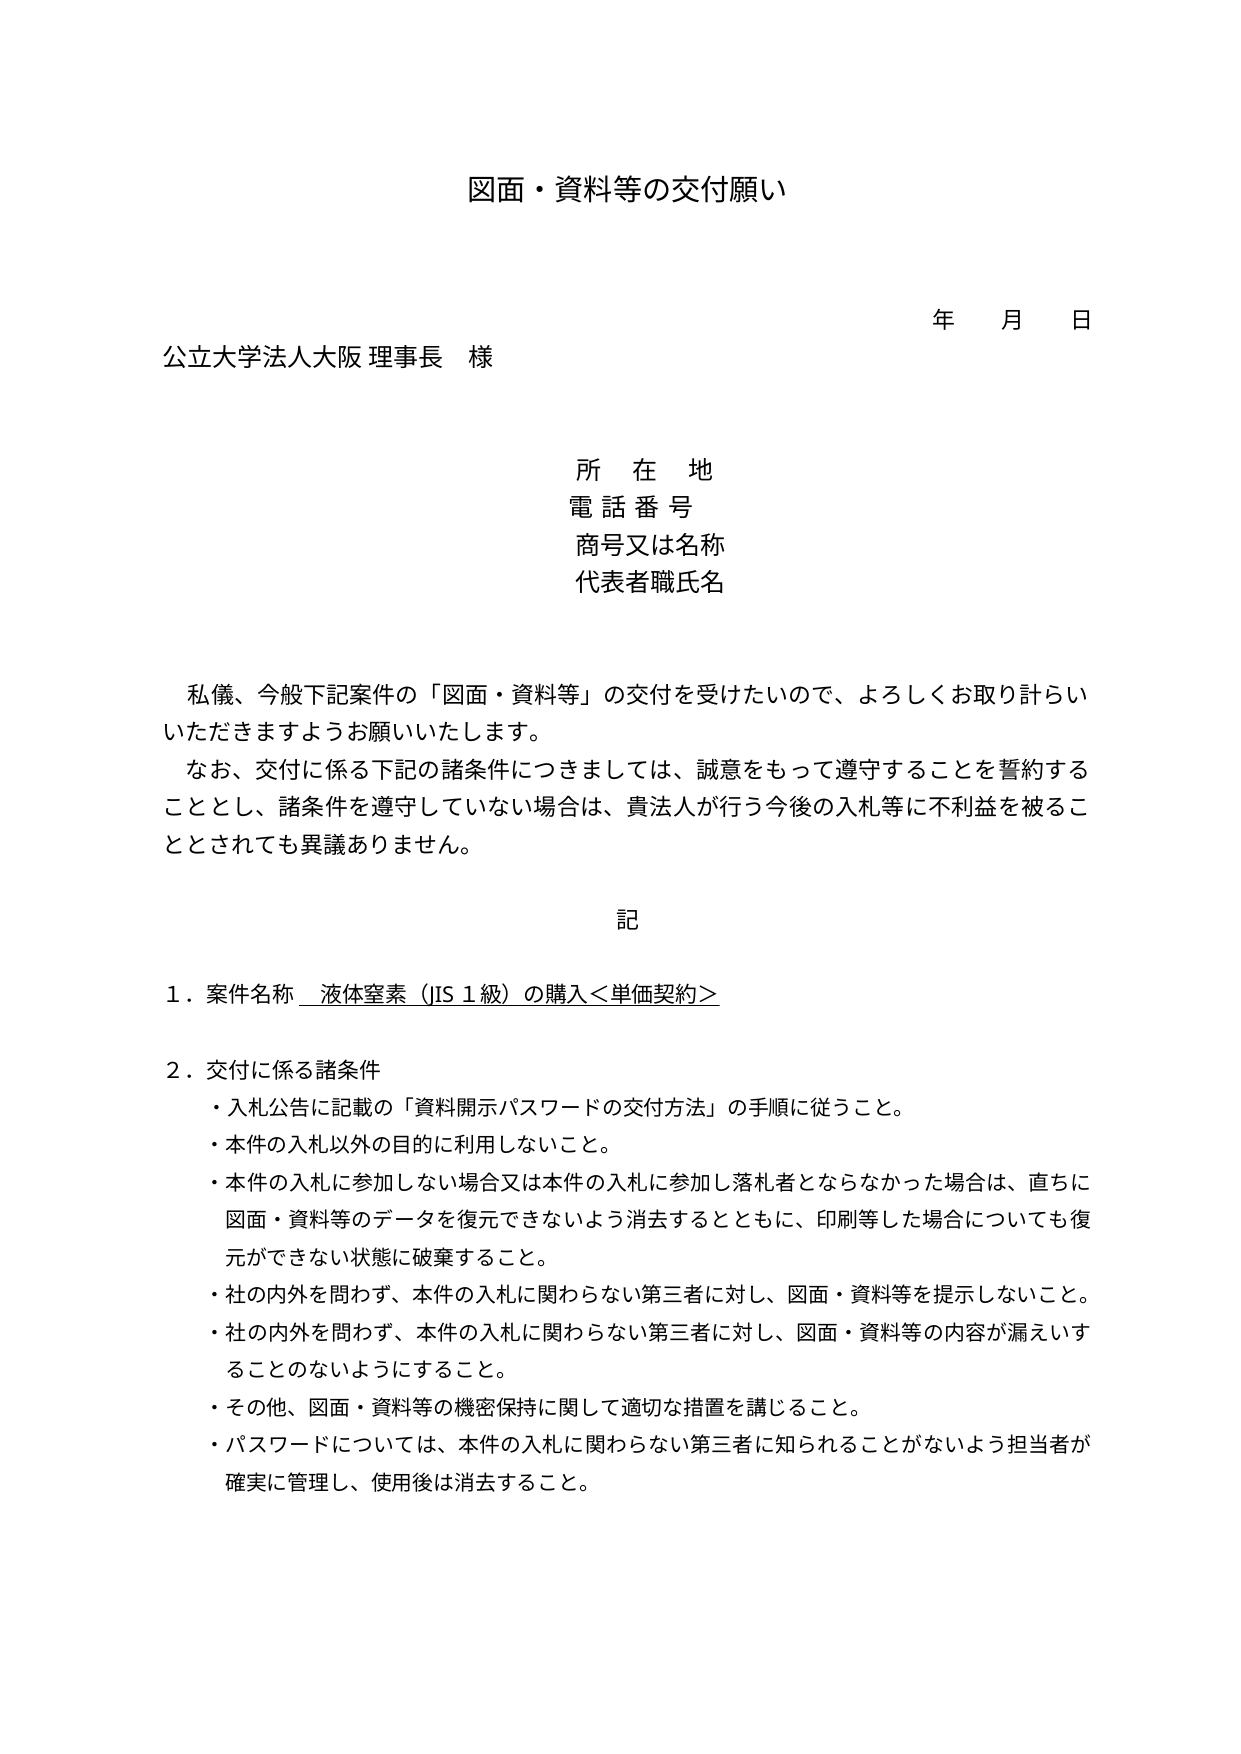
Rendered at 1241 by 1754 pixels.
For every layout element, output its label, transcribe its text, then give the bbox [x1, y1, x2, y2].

text 年 月 日 [162, 300, 1092, 337]
text １．案件名称 液体窒素（JIS１級）の購入＜単価契約＞ [162, 975, 1092, 1012]
text ・本件の入札に参加しない場合又は本件の入札に参加し落札者とならなかった場合は、直ちに図面・資料等のデータを復元できないよう消去するとともに、印刷等した場合についても復元ができない状態に破棄すること。 [162, 1162, 1092, 1275]
text ・その他、図面・資料等の機密保持に関して適切な措置を講じること。 [162, 1387, 1092, 1425]
text ・社の内外を問わず、本件の入札に関わらない第三者に対し、図面・資料等の内容が漏えいすることのないようにすること。 [162, 1312, 1092, 1387]
text ・本件の入札以外の目的に利用しないこと。 [162, 1125, 1092, 1162]
text ・入札公告に記載の「資料開示パスワードの交付方法」の手順に従うこと。 [162, 1087, 1092, 1125]
text ・社の内外を問わず、本件の入札に関わらない第三者に対し、図面・資料等を提示しないこと。 [162, 1275, 1092, 1312]
text ２．交付に係る諸条件 [162, 1050, 1092, 1087]
text 公立大学法人大阪 理事長 様 [162, 337, 1092, 375]
text 私儀、今般下記案件の「図面・資料等」の交付を受けたいので、よろしくお取り計らいいただきますようお願いいたします。 [162, 675, 1092, 750]
text 代表者職氏名 [162, 562, 1163, 600]
text 図面・資料等の交付願い [162, 150, 1092, 225]
text 電話番号 [162, 487, 1092, 525]
text 所 在 地 [162, 450, 1092, 487]
text 記 [162, 900, 1092, 937]
text なお、交付に係る下記の諸条件につきましては、誠意をもって遵守することを誓約することとし、諸条件を遵守していない場合は、貴法人が行う今後の入札等に不利益を被ることとされても異議ありません。 [162, 750, 1092, 862]
text 商号又は名称 [162, 525, 1092, 562]
text ・パスワードについては、本件の入札に関わらない第三者に知られることがないよう担当者が確実に管理し、使用後は消去すること。 [162, 1425, 1092, 1500]
